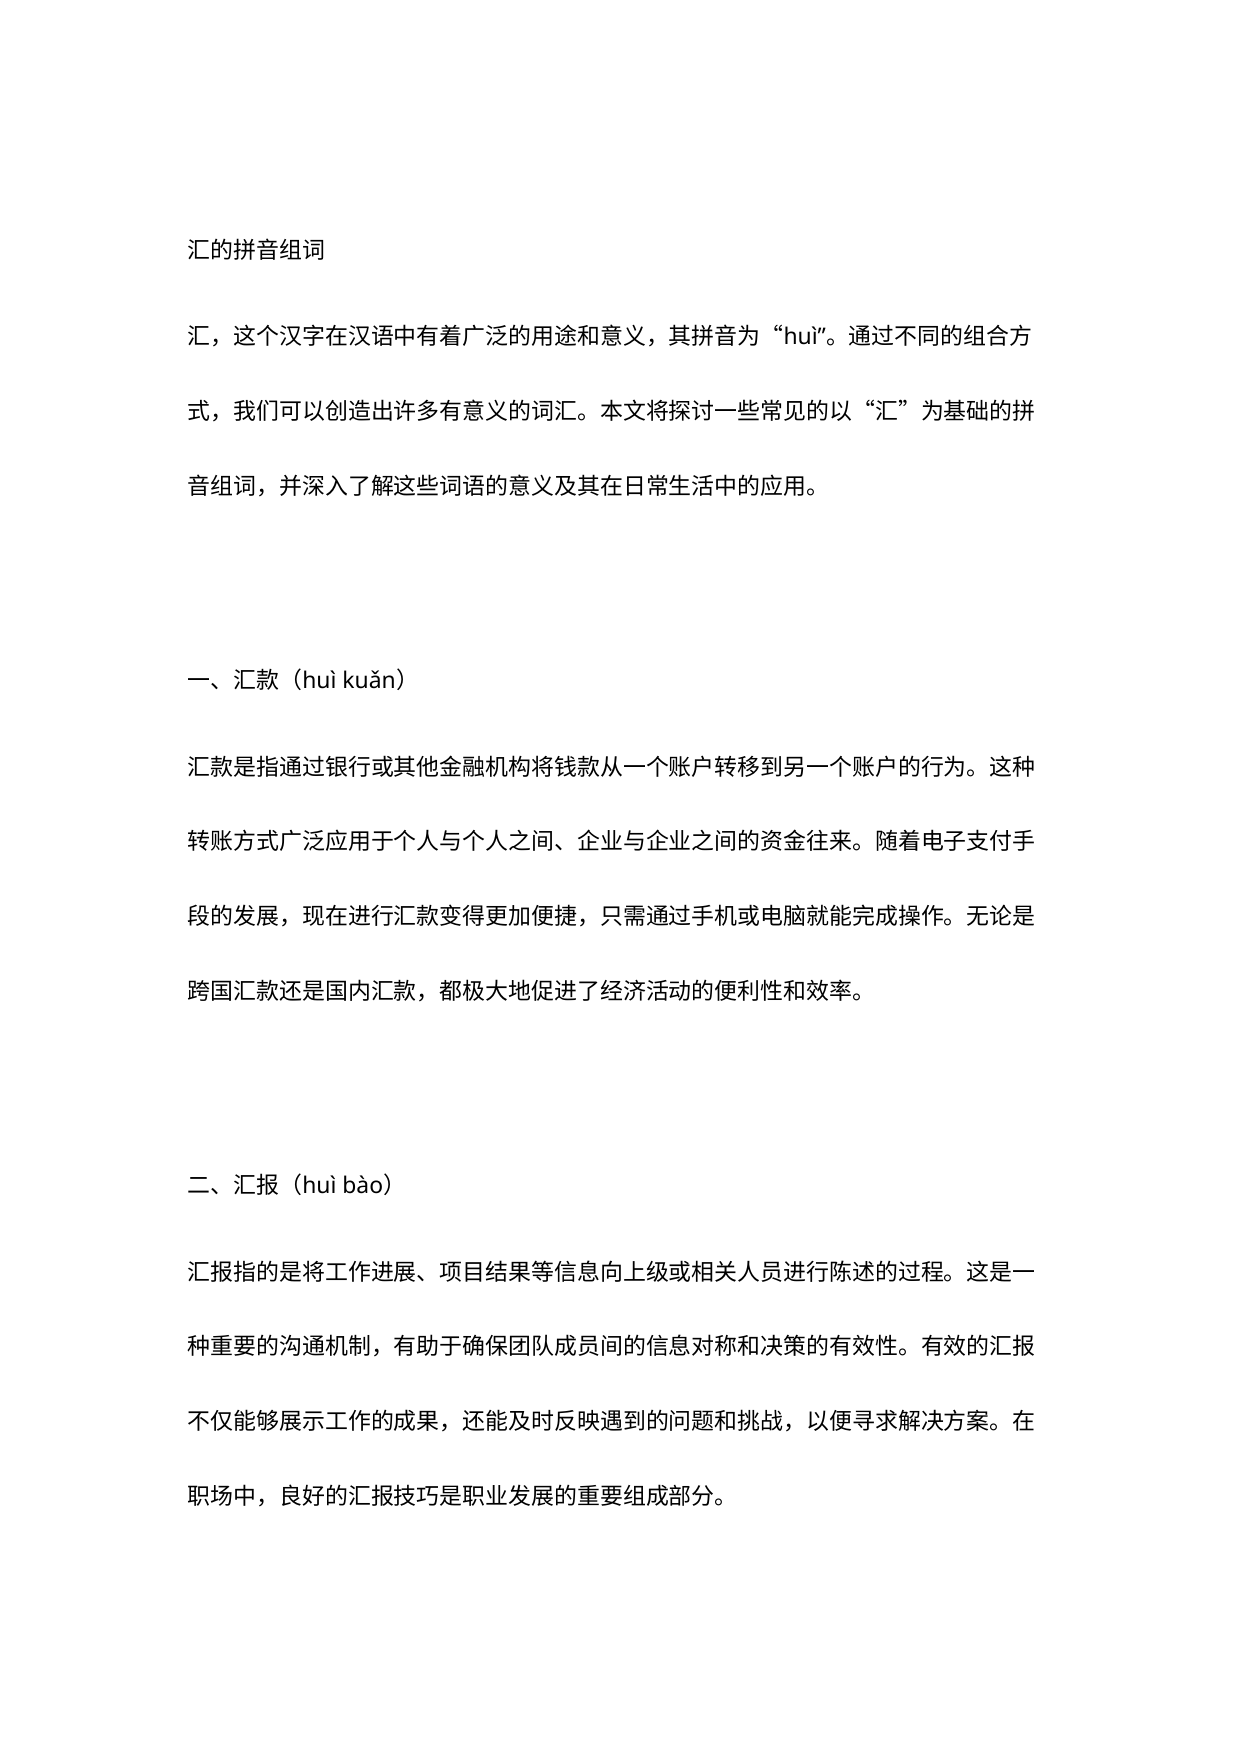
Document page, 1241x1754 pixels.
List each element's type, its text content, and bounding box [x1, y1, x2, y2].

text 一、汇款（huì kuǎn） [187, 646, 1053, 711]
text 汇报指的是将工作进展、项目结果等信息向上级或相关人员进行陈述的过程。这是一种重要的沟通机制，有助于确保团队成员间的信息对称和决策的有效性。有效的汇报不仅能够展示工作的成果，还能及时反映遇到的问题和挑战，以便寻求解决方案。在职场中，良好的汇报技巧是职业发展的重要组成部分。 [187, 1238, 1053, 1527]
text 汇的拼音组词 [187, 216, 1053, 281]
text 二、汇报（huì bào） [187, 1151, 1053, 1216]
text 汇，这个汉字在汉语中有着广泛的用途和意义，其拼音为“huì”。通过不同的组合方式，我们可以创造出许多有意义的词汇。本文将探讨一些常见的以“汇”为基础的拼音组词，并深入了解这些词语的意义及其在日常生活中的应用。 [187, 302, 1053, 517]
text 汇款是指通过银行或其他金融机构将钱款从一个账户转移到另一个账户的行为。这种转账方式广泛应用于个人与个人之间、企业与企业之间的资金往来。随着电子支付手段的发展，现在进行汇款变得更加便捷，只需通过手机或电脑就能完成操作。无论是跨国汇款还是国内汇款，都极大地促进了经济活动的便利性和效率。 [187, 733, 1053, 1022]
